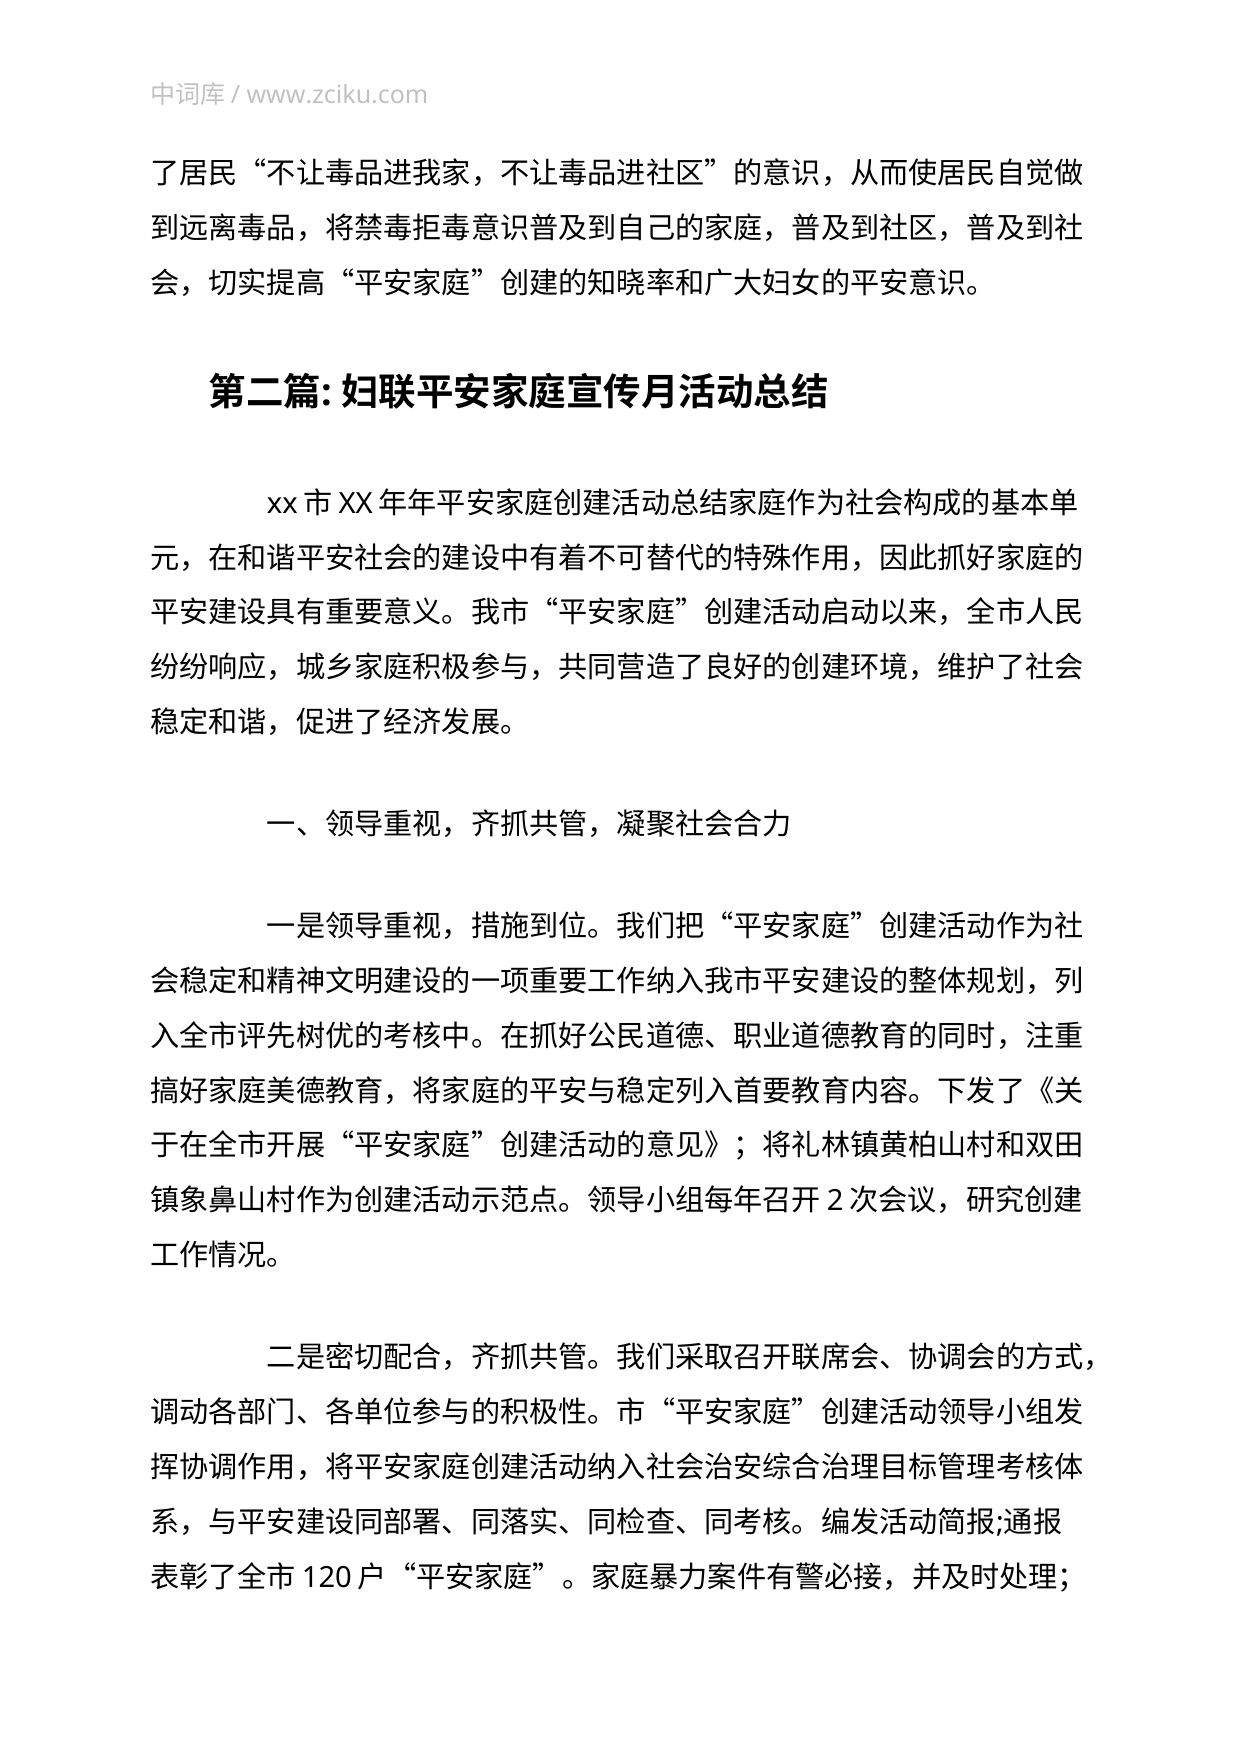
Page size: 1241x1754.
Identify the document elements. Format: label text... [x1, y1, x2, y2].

text 一、领导重视，齐抓共管，凝聚社会合力 [150, 801, 1090, 843]
text 一是领导重视，措施到位。我们把“平安家庭”创建活动作为社会稳定和精神文明建设的一项重要工作纳入我市平安建设的整体规划，列入全市评先树优的考核中。在抓好公民道德、职业道德教育的同时，注重搞好家庭美德教育，将家庭的平安与稳定列入首要教育内容。下发了《关于在全市开展“平安家庭”创建活动的意见》；将礼林镇黄柏山村和双田镇象鼻山村作为创建活动示范点。领导小组每年召开2次会议，研究创建工作情况。 [150, 902, 1090, 1274]
text xx市XX年年平安家庭创建活动总结家庭作为社会构成的基本单元，在和谐平安社会的建设中有着不可替代的特殊作用，因此抓好家庭的平安建设具有重要意义。我市“平安家庭”创建活动启动以来，全市人民纷纷响应，城乡家庭积极参与，共同营造了良好的创建环境，维护了社会稳定和谐，促进了经济发展。 [150, 479, 1090, 741]
text 第二篇: 妇联平安家庭宣传月活动总结 [150, 362, 1090, 416]
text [150, 150, 1090, 302]
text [150, 1334, 1090, 1596]
